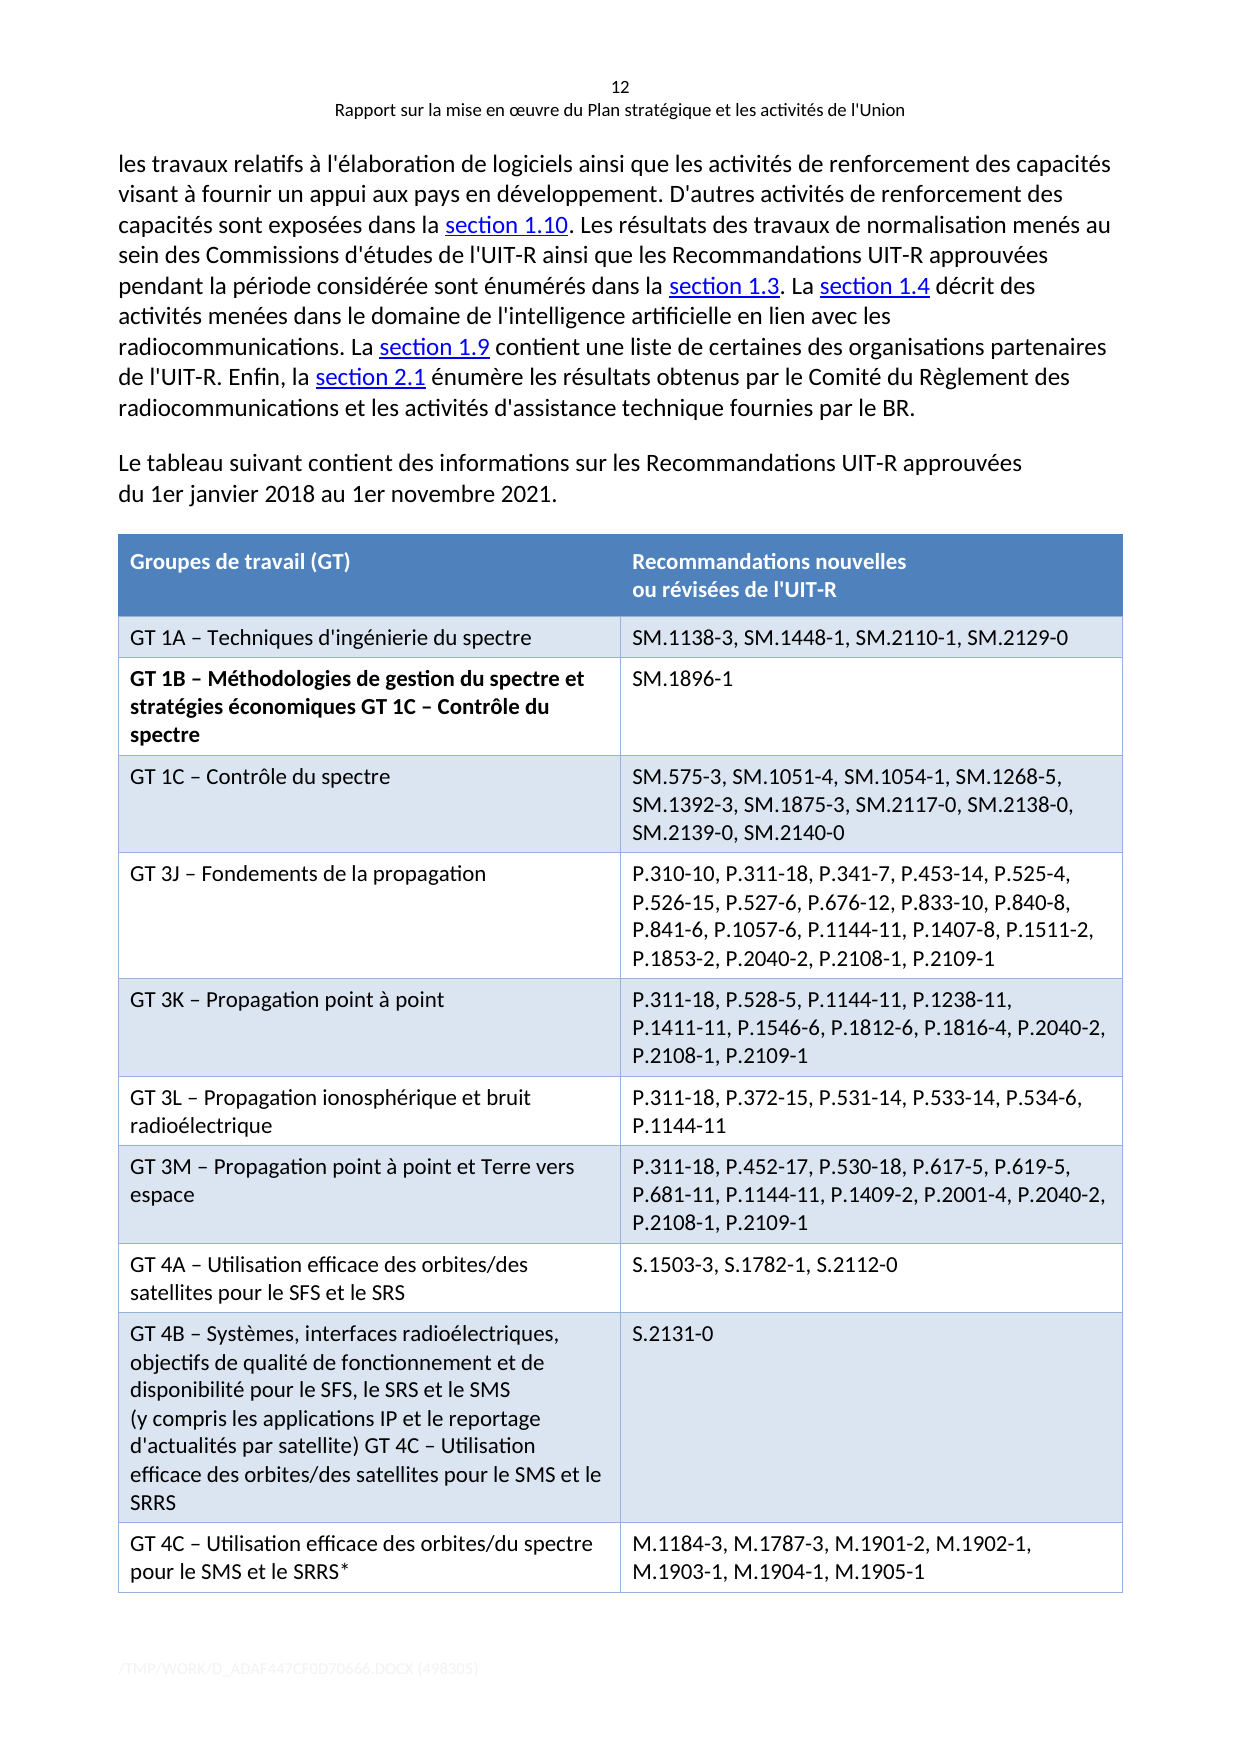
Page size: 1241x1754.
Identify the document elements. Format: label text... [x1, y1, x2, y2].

table_cell S.2131-0 [621, 1313, 1122, 1522]
table_cell P.311-18, P.528-5, P.1144-11, P.1238-11, P.1411-11, P.1546-6, P.1812-6, P.1816-4, P.2040-2, P.2108-1, P.2109-1 [621, 979, 1122, 1076]
table_cell GT 1C – Contrôle du spectre [119, 756, 620, 852]
table_cell GT 4B – Systèmes, interfaces radioélectriques, objectifs de qualité de fonctionnement et de disponibilité pour le SFS, le SRS et le SMS (y compris les applications IP et le reportage d'actualités par satellite) GT 4C – Utilisation efficace des orbites/des satellites pour le SMS et le SRRS [119, 1313, 620, 1522]
table_cell GT 3J – Fondements de la propagation [119, 853, 620, 978]
table_cell GT 4C – Utilisation efficace des orbites/du spectre pour le SMS et le SRRS* [119, 1523, 620, 1592]
text Le tableau suivant contient des informations sur les Recommandations UIT-R approuvées du 1er janvier 2018 au 1er novembre 2021. [118, 447, 1122, 508]
table_cell SM.1138-3, SM.1448-1, SM.2110-1, SM.2129-0 [621, 617, 1122, 657]
table_header Recommandations nouvelles ou révisées de l'UIT-R [621, 535, 1122, 616]
table_header Groupes de travail (GT) [119, 535, 620, 616]
table_cell GT 1B – Méthodologies de gestion du spectre et stratégies économiques GT 1C – Contrôle du spectre [119, 658, 620, 755]
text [118, 148, 1122, 422]
table_cell P.311-18, P.452-17, P.530-18, P.617-5, P.619-5, P.681-11, P.1144-11, P.1409-2, P.2001-4, P.2040-2, P.2108-1, P.2109-1 [621, 1146, 1122, 1243]
table_cell P.311-18, P.372-15, P.531-14, P.533-14, P.534-6, P.1144-11 [621, 1077, 1122, 1145]
table_cell GT 3K – Propagation point à point [119, 979, 620, 1076]
table_cell S.1503-3, S.1782-1, S.2112-0 [621, 1244, 1122, 1312]
table_cell GT 3M – Propagation point à point et Terre vers espace [119, 1146, 620, 1243]
table_cell GT 1A – Techniques d'ingénierie du spectre [119, 617, 620, 657]
table_cell SM.575-3, SM.1051-4, SM.1054-1, SM.1268-5, SM.1392-3, SM.1875-3, SM.2117-0, SM.2138-0, SM.2139-0, SM.2140-0 [621, 756, 1122, 852]
table_cell SM.1896-1 [621, 658, 1122, 755]
table_cell GT 4A – Utilisation efficace des orbites/des satellites pour le SFS et le SRS [119, 1244, 620, 1312]
table_cell GT 3L – Propagation ionosphérique et bruit radioélectrique [119, 1077, 620, 1145]
table_cell P.310-10, P.311-18, P.341-7, P.453-14, P.525-4, P.526-15, P.527-6, P.676-12, P.833-10, P.840-8, P.841-6, P.1057-6, P.1144-11, P.1407-8, P.1511-2, P.1853-2, P.2040-2, P.2108-1, P.2109-1 [621, 853, 1122, 978]
table_cell M.1184-3, M.1787-3, M.1901-2, M.1902-1, M.1903-1, M.1904-1, M.1905-1 [621, 1523, 1122, 1592]
